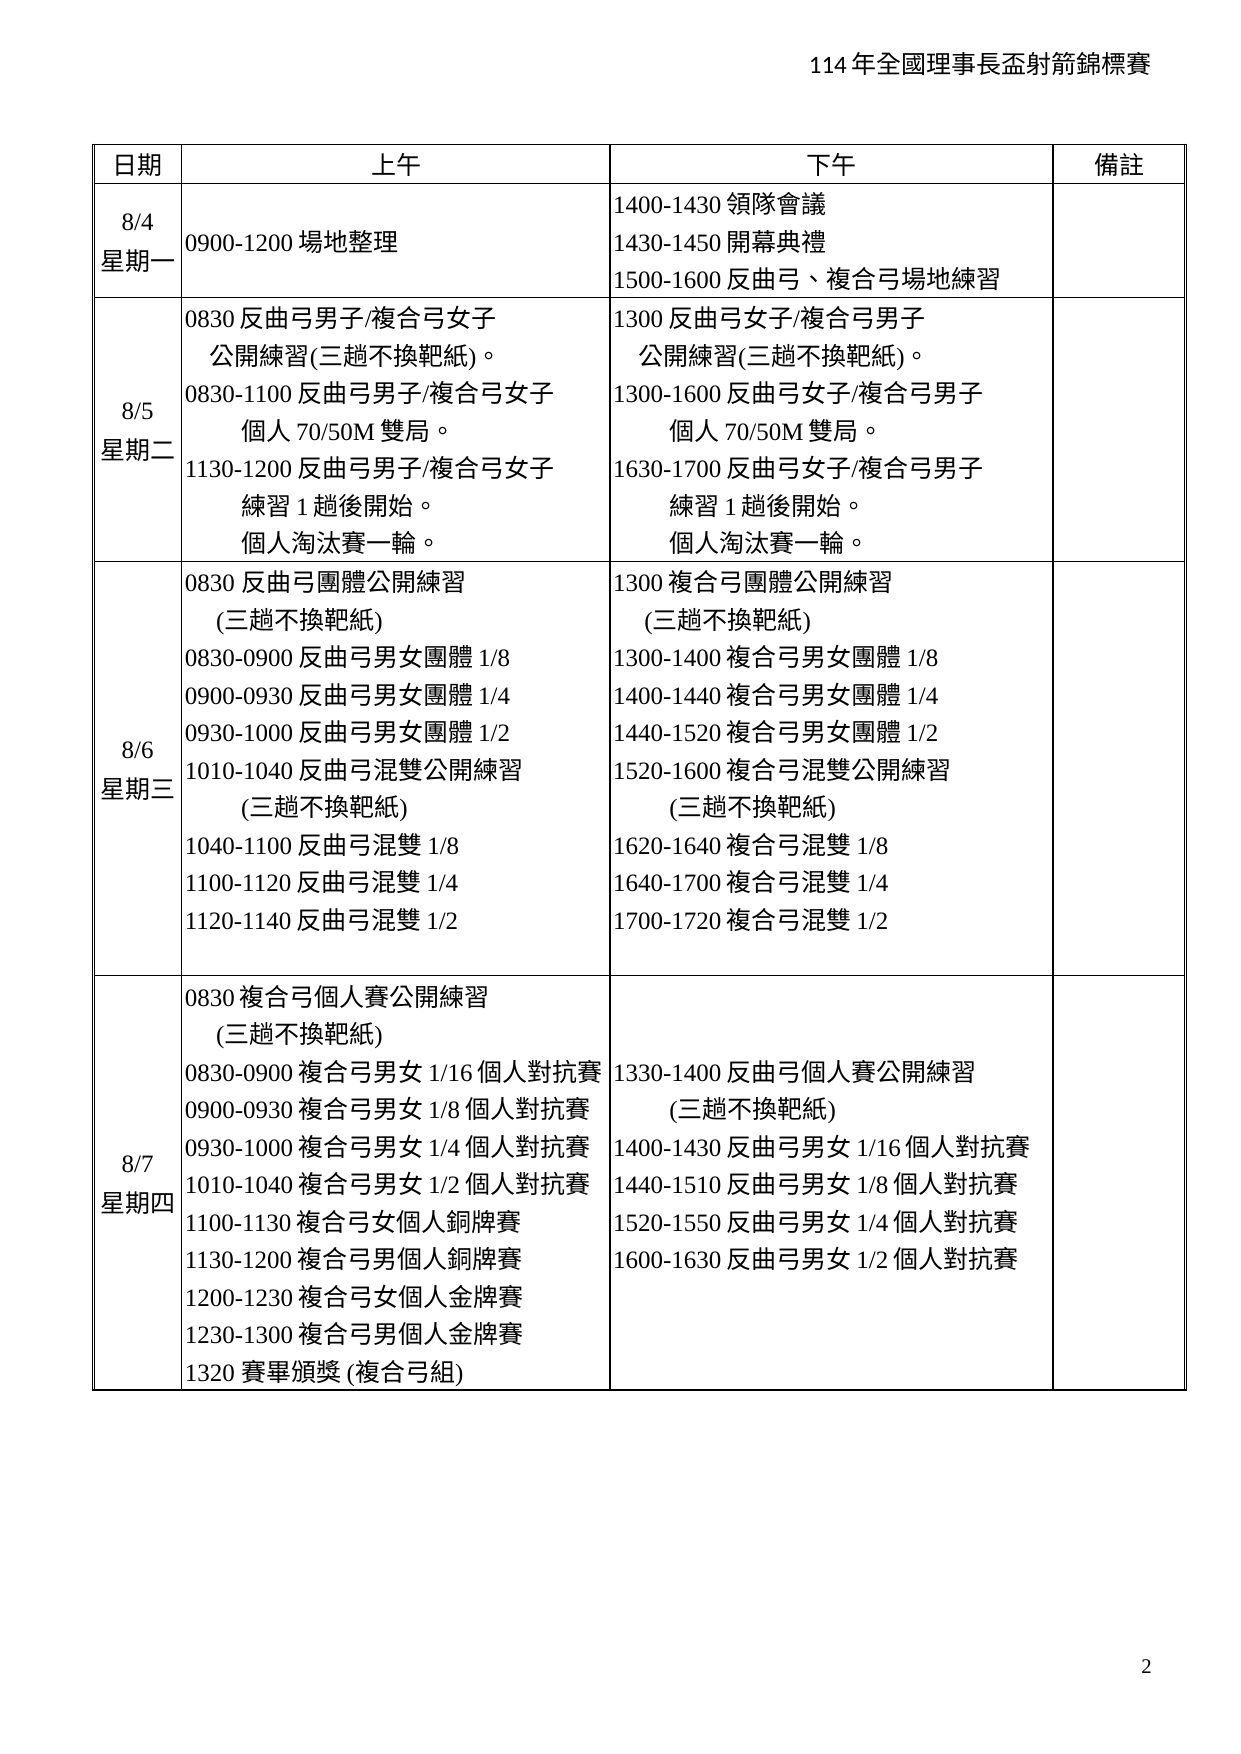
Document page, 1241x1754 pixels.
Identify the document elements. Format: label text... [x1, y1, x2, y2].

table_cell [1054, 184, 1184, 297]
table_cell 1300反曲弓女子/複合弓男子 公開練習(三趟不換靶紙)。 1300-1600反曲弓女子/複合弓男子 個人70/50M雙局。 1630-1700反曲弓女子/複合弓男子 練習1趟後開始。 個人淘汰賽一輪。 [611, 298, 1052, 561]
table_cell [1054, 298, 1184, 561]
table_cell 8/5 星期二 [95, 298, 181, 561]
table_cell 0830 反曲弓團體公開練習 (三趟不換靶紙) 0830-0900反曲弓男女團體1/8 0900-0930反曲弓男女團體1/4 0930-1000反曲弓男女團體1/2 1010-1040反曲弓混雙公開練習 (三趟不換靶紙) 1040-1100反曲弓混雙1/8 1100-1120反曲弓混雙1/4 1120-1140反曲弓混雙1/2 [182, 562, 609, 975]
table_cell 0830反曲弓男子/複合弓女子 公開練習(三趟不換靶紙)。 0830-1100反曲弓男子/複合弓女子 個人70/50M雙局。 1130-1200反曲弓男子/複合弓女子 練習1趟後開始。 個人淘汰賽一輪。 [182, 298, 609, 561]
table_cell 0830複合弓個人賽公開練習 (三趟不換靶紙) 0830-0900複合弓男女1/16個人對抗賽 0900-0930複合弓男女1/8個人對抗賽 0930-1000複合弓男女1/4個人對抗賽 1010-1040複合弓男女1/2個人對抗賽 1100-1130複合弓女個人銅牌賽 1130-1200複合弓男個人銅牌賽 1200-1230複合弓女個人金牌賽 1230-1300複合弓男個人金牌賽 1320 賽畢頒獎 (複合弓組) [182, 976, 609, 1389]
table_cell 下午 [611, 145, 1052, 183]
table_cell 8/7 星期四 [95, 976, 181, 1389]
table_cell 上午 [182, 145, 609, 183]
table_cell 1300複合弓團體公開練習 (三趟不換靶紙) 1300-1400複合弓男女團體1/8 1400-1440複合弓男女團體1/4 1440-1520複合弓男女團體1/2 1520-1600複合弓混雙公開練習 (三趟不換靶紙) 1620-1640複合弓混雙1/8 1640-1700複合弓混雙1/4 1700-1720複合弓混雙1/2 [611, 562, 1052, 975]
table_cell 8/4 星期一 [95, 184, 181, 297]
table_cell 1400-1430領隊會議 1430-1450開幕典禮 1500-1600反曲弓、複合弓場地練習 [611, 184, 1052, 297]
table_cell [1054, 562, 1184, 975]
table_cell [1054, 976, 1184, 1389]
table_cell 8/6 星期三 [95, 562, 181, 975]
table_cell 0900-1200場地整理 [182, 184, 609, 297]
table_cell 備註 [1054, 145, 1184, 183]
table_cell 1330-1400反曲弓個人賽公開練習 (三趟不換靶紙) 1400-1430反曲弓男女1/16個人對抗賽 1440-1510反曲弓男女1/8個人對抗賽 1520-1550反曲弓男女1/4個人對抗賽 1600-1630反曲弓男女1/2個人對抗賽 [611, 976, 1052, 1389]
table_cell 日期 [95, 145, 181, 183]
